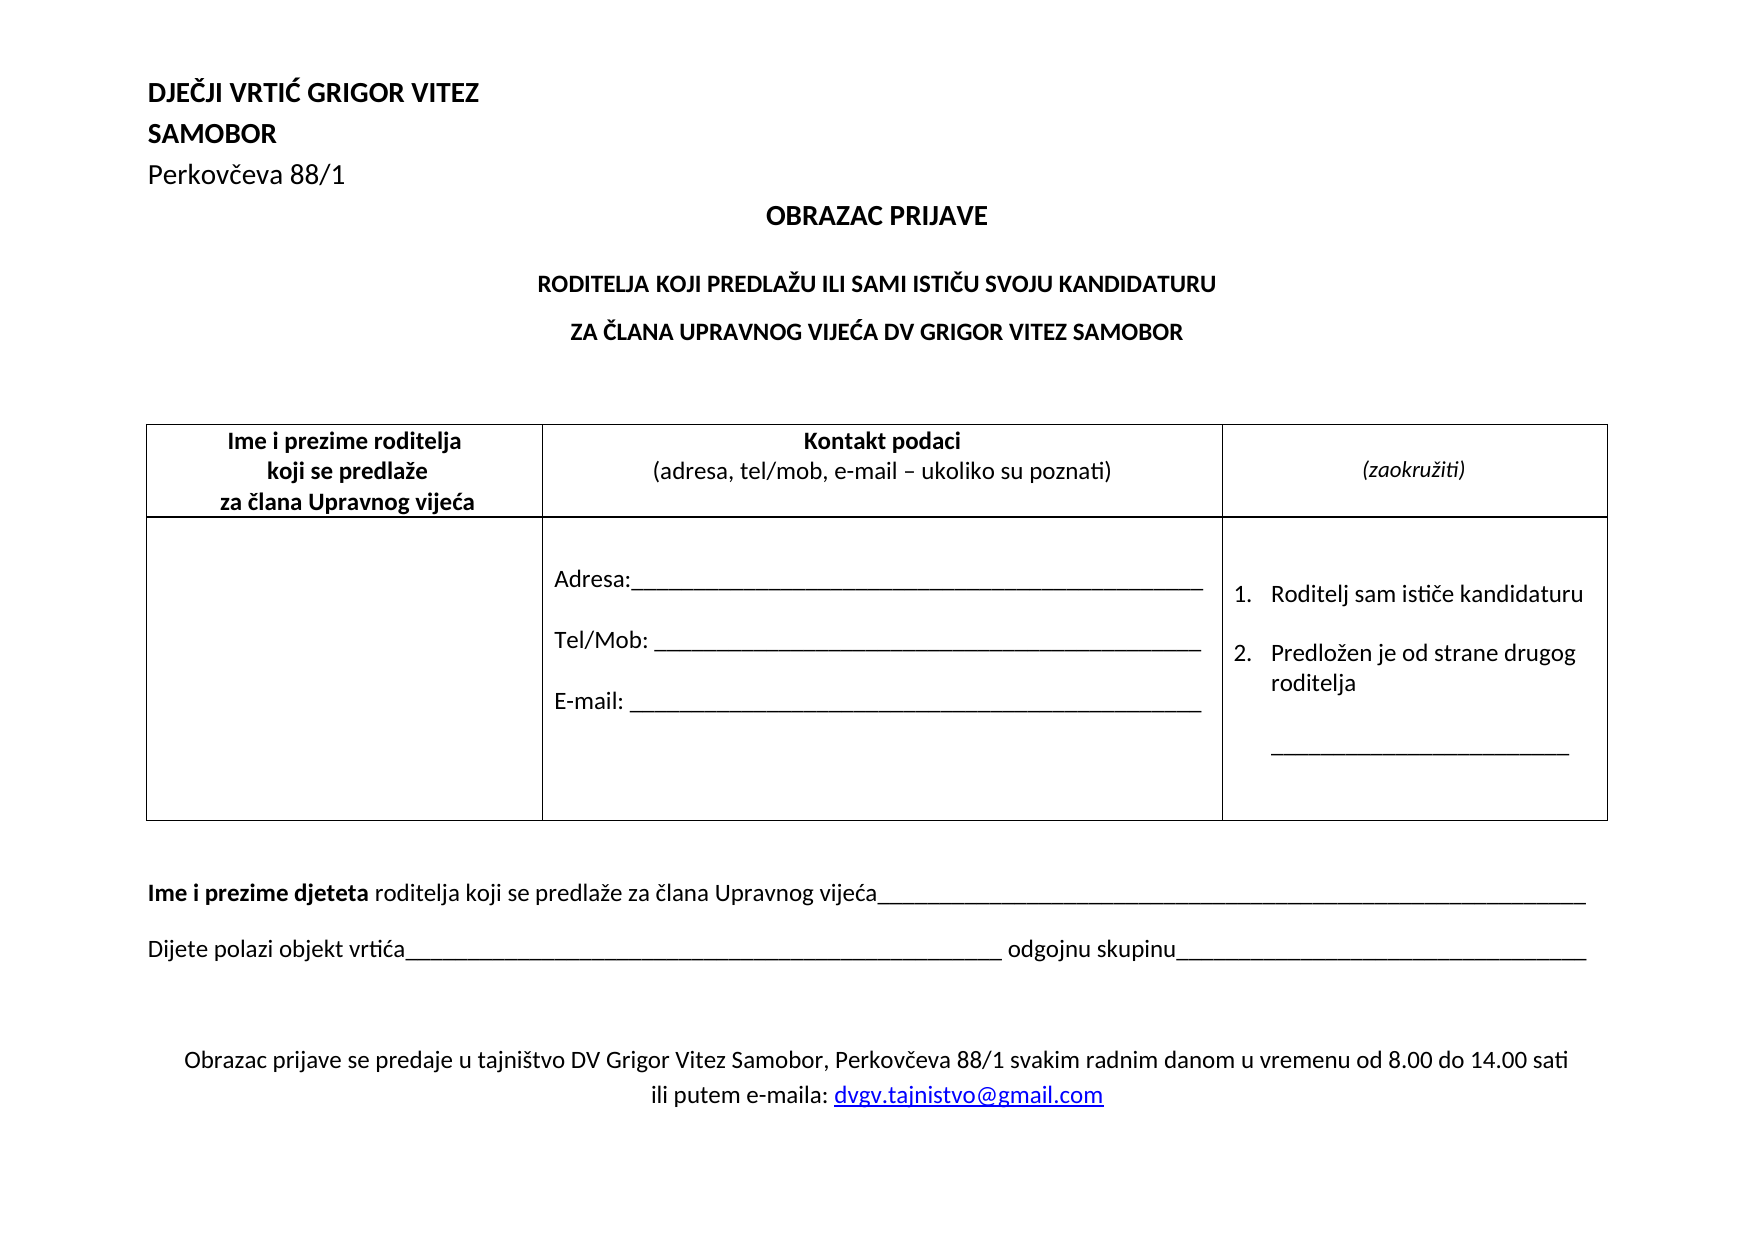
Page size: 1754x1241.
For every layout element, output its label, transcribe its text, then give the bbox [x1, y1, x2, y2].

text OBRAZAC PRIJAVE [148, 197, 1606, 232]
table_cell Roditelj sam ističe kandidaturu Predložen je od strane drugog roditelja ________________________ [1223, 518, 1607, 820]
text Obrazac prijave se predaje u tajništvo DV Grigor Vitez Samobor, Perkovčeva 88/1 svakim radnim danom u vremenu od 8.00 do 14.00 sati [148, 1044, 1606, 1075]
table_header (zaokružiti) [1223, 425, 1607, 516]
text RODITELJA KOJI PREDLAŽU ILI SAMI ISTIČU SVOJU KANDIDATURU [148, 268, 1606, 298]
table_header Kontakt podaci (adresa, tel/mob, e-mail – ukoliko su poznati) [543, 425, 1222, 516]
text SAMOBOR [148, 115, 1606, 150]
text Dijete polazi objekt vrtića________________________________________________ odgojnu skupinu_________________________________ [148, 933, 1606, 963]
text DJEČJI VRTIĆ GRIGOR VITEZ [148, 74, 1606, 109]
table_cell Adresa:______________________________________________ Tel/Mob: ____________________________________________ E-mail: ______________________________________________ [543, 518, 1222, 820]
text ili putem e-maila: dvgv.tajnistvo@gmail.com [148, 1079, 1606, 1110]
text ZA ČLANA UPRAVNOG VIJEĆA DV GRIGOR VITEZ SAMOBOR [148, 316, 1606, 347]
text Perkovčeva 88/1 [148, 156, 1606, 191]
table_cell [147, 518, 542, 820]
text Ime i prezime djeteta roditelja koji se predlaže za člana Upravnog vijeća_________________________________________________________ [148, 877, 1606, 907]
table_header Ime i prezime roditelja koji se predlaže za člana Upravnog vijeća [147, 425, 542, 516]
